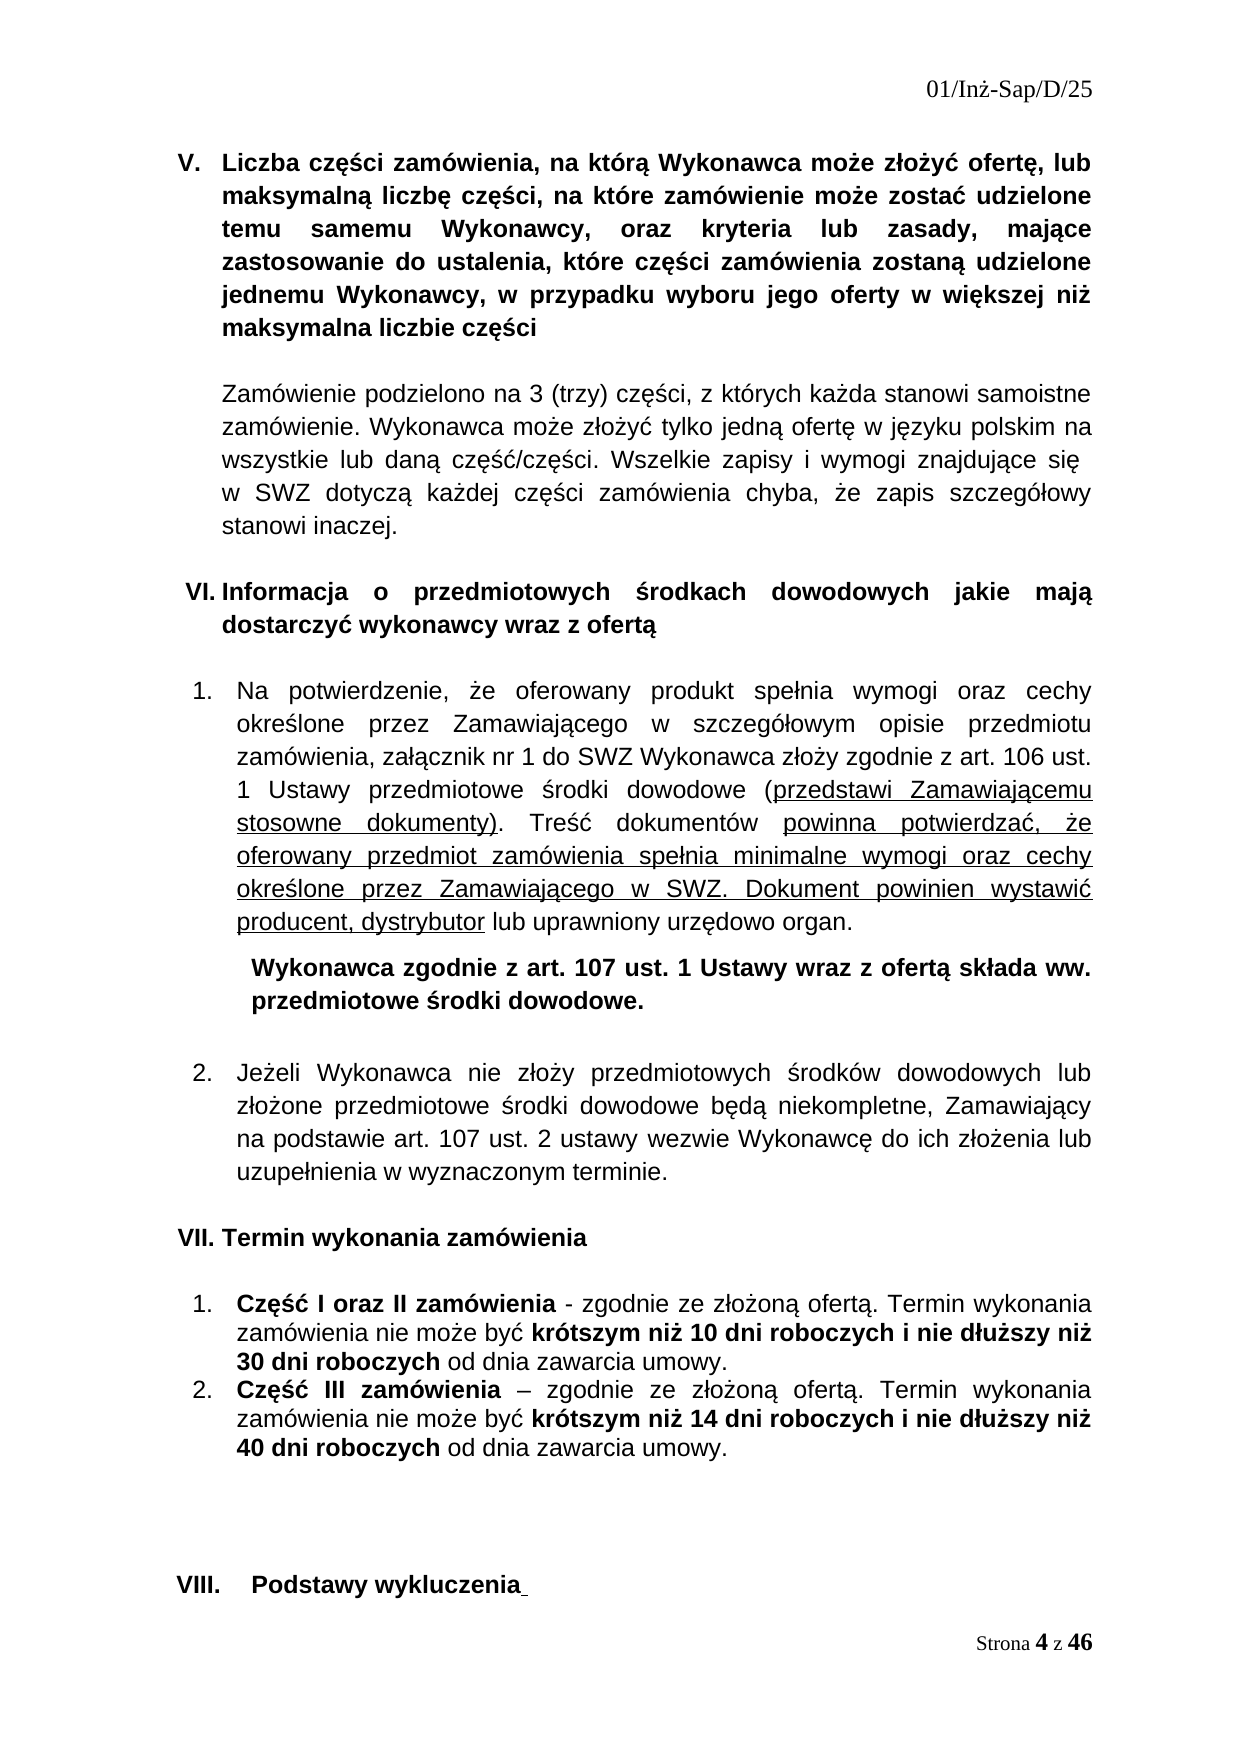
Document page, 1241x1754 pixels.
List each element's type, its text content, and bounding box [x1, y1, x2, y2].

list Termin wykonania zamówienia [177, 1223, 1092, 1252]
list Jeżeli Wykonawca nie złoży przedmiotowych środków dowodowych lub złożone przedmiotowe środki dowodowe będą niekompletne, Zamawiający na podstawie art. 107 ust. 2 ustawy wezwie Wykonawcę do ich złożenia lub uzupełnienia w wyznaczonym terminie. [192, 1058, 1092, 1186]
list Podstawy wykluczenia [176, 1570, 1092, 1599]
text Wykonawca zgodnie z art. 107 ust. 1 Ustawy wraz z ofertą składa ww. przedmiotowe środki dowodowe. [251, 953, 1092, 1014]
list Informacja o przedmiotowych środkach dowodowych jakie mają dostarczyć wykonawcy wraz z ofertą [185, 577, 1092, 639]
list Zamówienie podzielono na 3 (trzy) części, z których każda stanowi samoistne zamówienie. Wykonawca może złożyć tylko jedną ofertę w języku polskim na wszystkie lub daną część/części. Wszelkie zapisy i wymogi znajdujące się w SWZ dotyczą każdej części zamówienia chyba, że zapis szczegółowy stanowi inaczej. [222, 379, 1092, 540]
list Część I oraz II zamówienia - zgodnie ze złożoną ofertą. Termin wykonania zamówienia nie może być krótszym niż 10 dni roboczych i nie dłuższy niż 30 dni roboczych od dnia zawarcia umowy. [192, 1289, 1092, 1375]
list Część III zamówienia – zgodnie ze złożoną ofertą. Termin wykonania zamówienia nie może być krótszym niż 14 dni roboczych i nie dłuższy niż 40 dni roboczych od dnia zawarcia umowy. [192, 1375, 1092, 1462]
list Na potwierdzenie, że oferowany produkt spełnia wymogi oraz cechy określone przez Zamawiającego w szczegółowym opisie przedmiotu zamówienia, załącznik nr 1 do SWZ Wykonawca złoży zgodnie z art. 106 ust. 1 Ustawy przedmiotowe środki dowodowe (przedstawi Zamawiającemu stosowne dokumenty). Treść dokumentów powinna potwierdzać, że oferowany przedmiot zamówienia spełnia minimalne wymogi oraz cechy określone przez Zamawiającego w SWZ. Dokument powinien wystawić producent, dystrybutor lub uprawniony urzędowo organ. [192, 676, 1092, 936]
list Liczba części zamówienia, na którą Wykonawca może złożyć ofertę, lub maksymalną liczbę części, na które zamówienie może zostać udzielone temu samemu Wykonawcy, oraz kryteria lub zasady, mające zastosowanie do ustalenia, które części zamówienia zostaną udzielone jednemu Wykonawcy, w przypadku wyboru jego oferty w większej niż maksymalna liczbie części [177, 148, 1092, 342]
